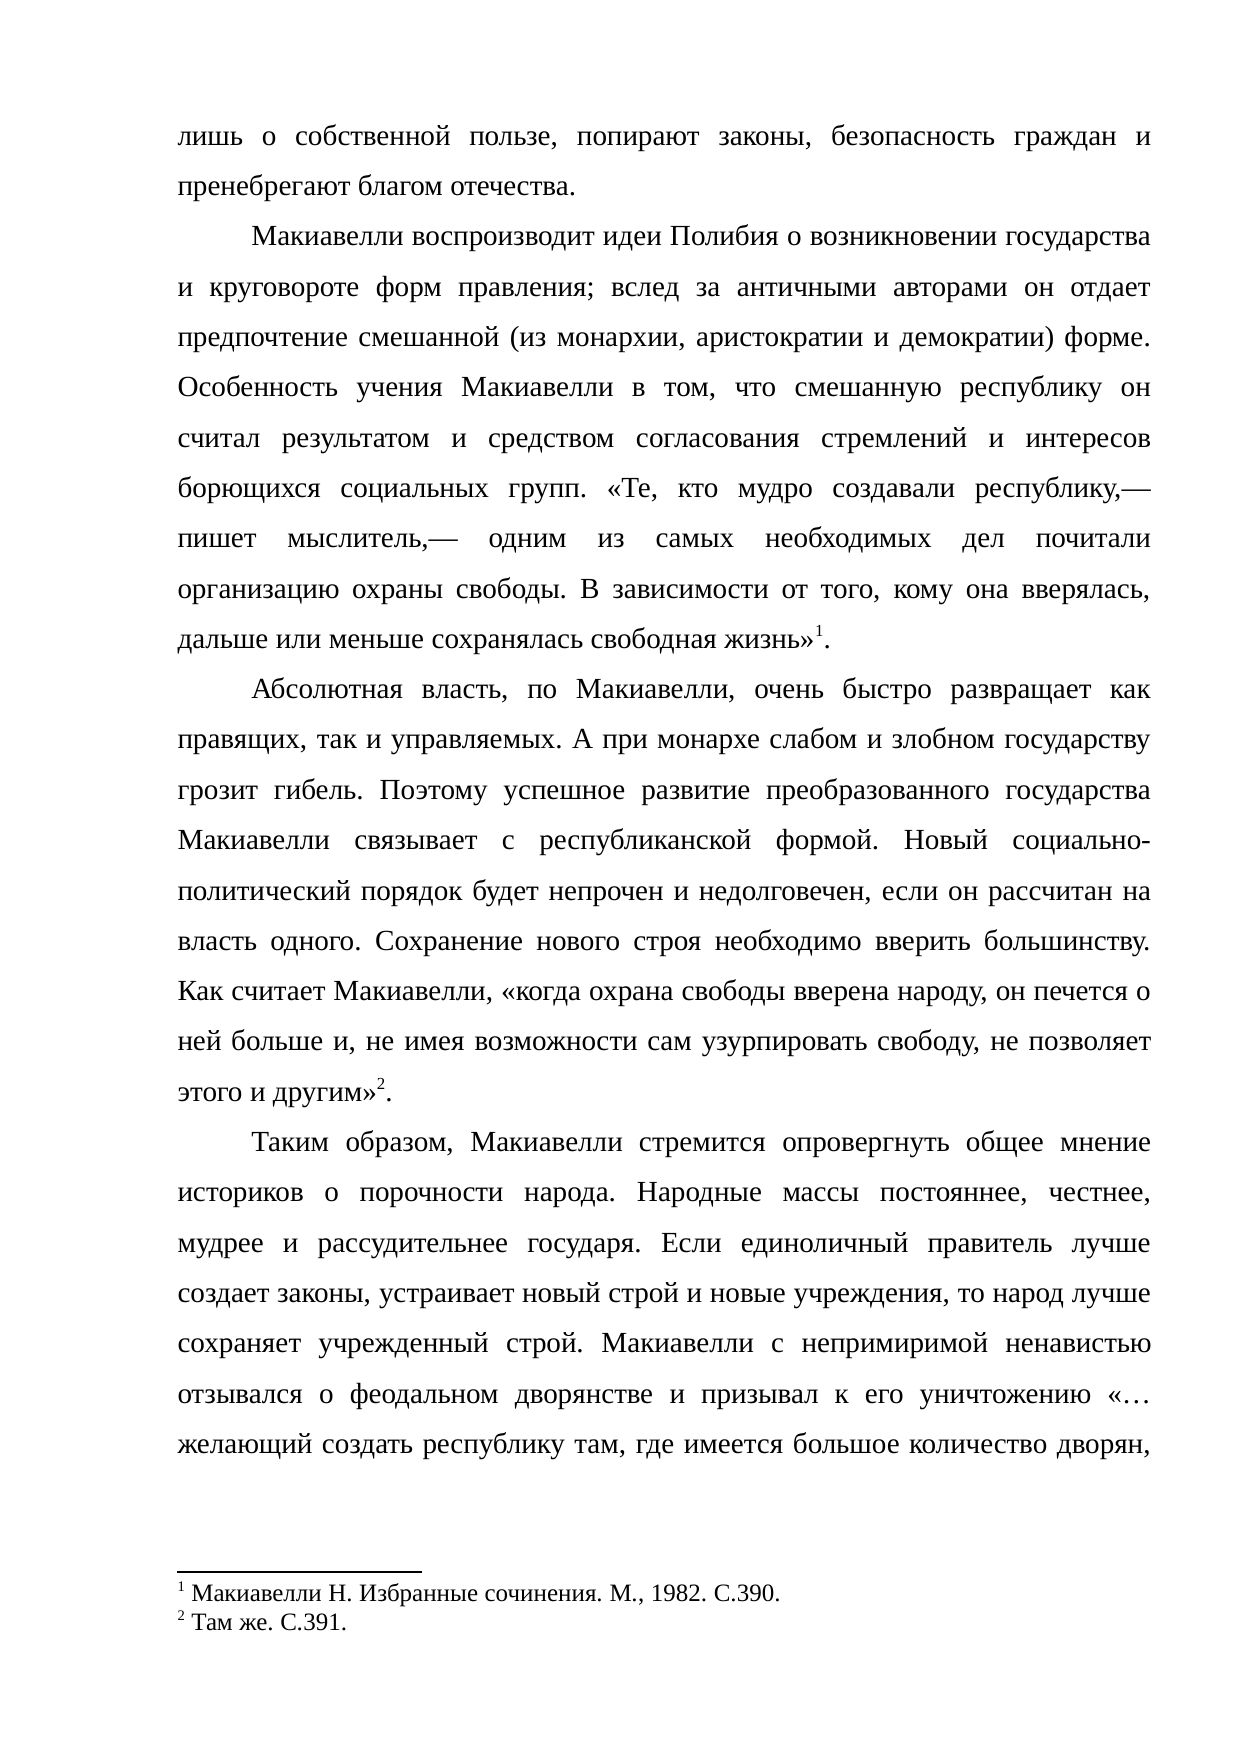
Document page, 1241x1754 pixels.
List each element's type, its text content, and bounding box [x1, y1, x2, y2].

text Макиавелли воспроизводит идеи Полибия о возникновении государства и круговороте форм правления; вслед за античными авторами он отдает предпочтение смешанной (из монархии, аристократии и демократии) форме. Особенность учения Макиавелли в том, что смешанную республику он считал результатом и средством согласования стремлений и интересов борющихся социальных групп. «Те, кто мудро создавали республику,— пишет мыслитель,— одним из самых необходимых дел почитали организацию охраны свободы. В зависимости от того, кому она вверялась, дальше или меньше сохранялась свободная жизнь». [177, 219, 1152, 655]
text Абсолютная власть, по Макиавелли, очень быстро развращает как правящих, так и управляемых. А при монархе слабом и злобном государству грозит гибель. Поэтому успешное развитие преобразованного государства Макиавелли связывает с республиканской формой. Новый социально-политический порядок будет непрочен и недолговечен, если он рассчитан на власть одного. Сохранение нового строя необходимо вверить большинству. Как считает Макиавелли, «когда охрана свободы вверена народу, он печется о ней больше и, не имея возможности сам узурпировать свободу, не позволяет этого и другим». [177, 672, 1152, 1108]
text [177, 118, 1152, 202]
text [177, 1124, 1152, 1460]
